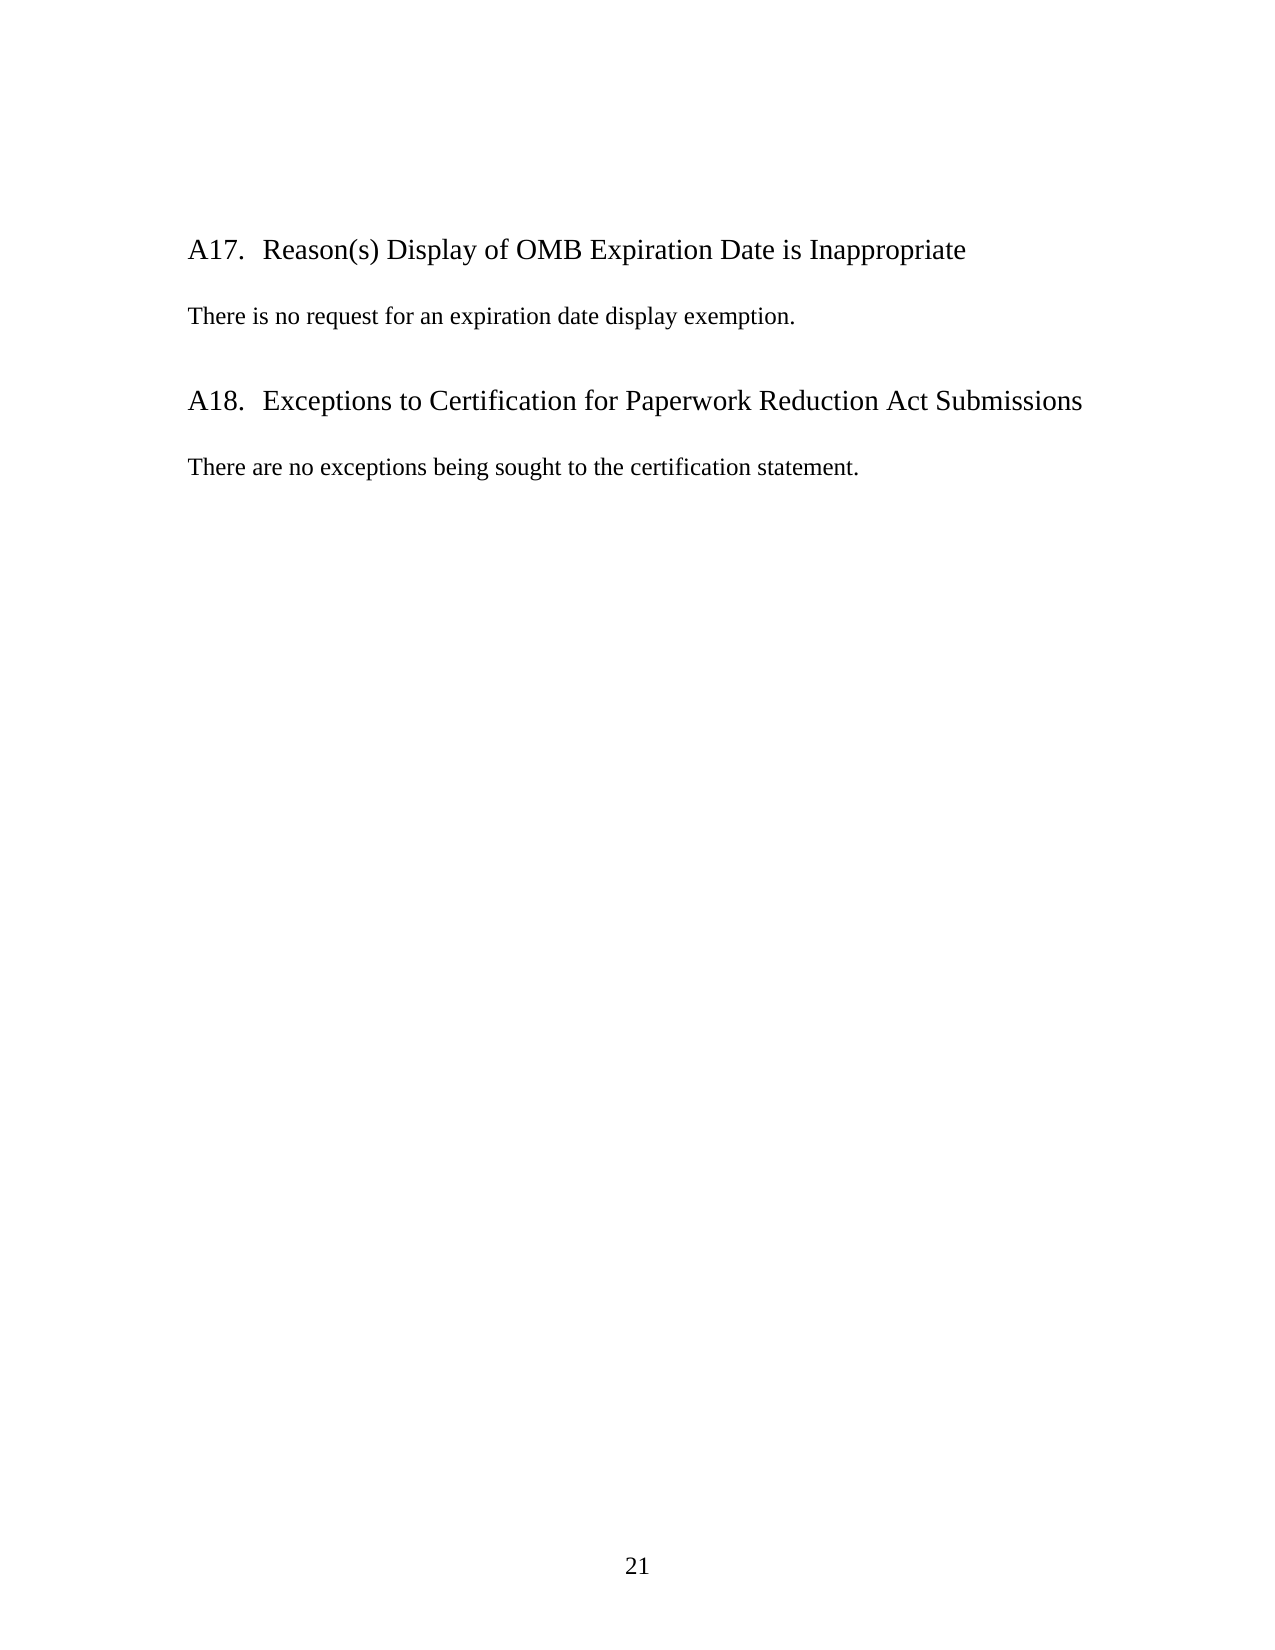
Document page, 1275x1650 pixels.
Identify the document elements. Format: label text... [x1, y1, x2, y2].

text There are no exceptions being sought to the certification statement. [187, 452, 1087, 481]
subtitle A18. Exceptions to Certification for Paperwork Reduction Act Submissions [187, 383, 1087, 417]
subtitle A17. Reason(s) Display of OMB Expiration Date is Inappropriate [187, 232, 1087, 266]
text There is no request for an expiration date display exemption. [187, 301, 1087, 330]
